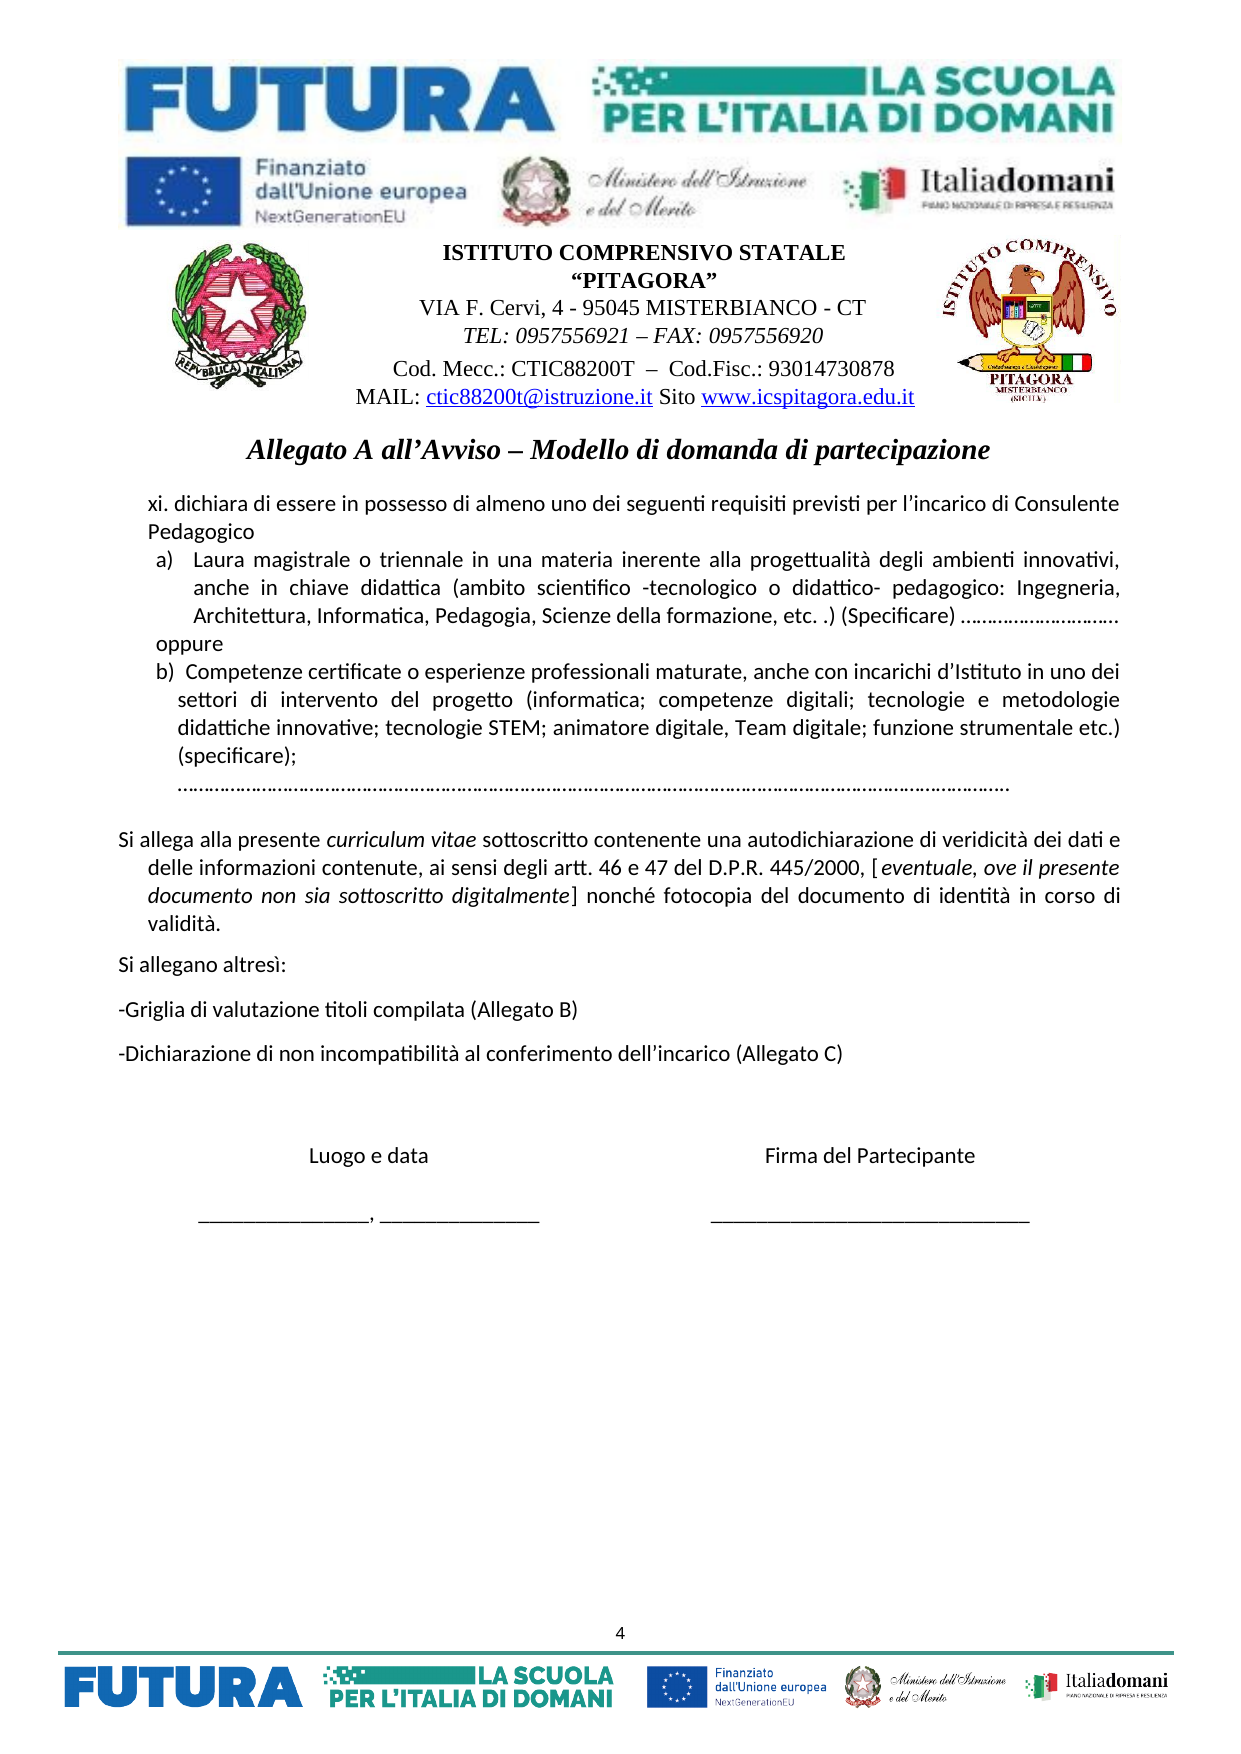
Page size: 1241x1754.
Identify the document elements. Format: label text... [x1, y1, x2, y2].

picture [118, 59, 1123, 230]
list Laura magistrale o triennale in una materia inerente alla progettualità degli ambienti innovativi, anche in chiave didattica (ambito scientifico -tecnologico o didattico- pedagogico: Ingegneria, Architettura, Informatica, Pedagogia, Scienze della formazione, etc. .) (Specificare) ………………………… [156, 545, 1122, 629]
picture [936, 235, 1121, 403]
list oppure [156, 629, 1122, 657]
text Si allegano altresì: [118, 950, 1122, 978]
table_header Luogo e data [118, 1129, 619, 1185]
list b) Competenze certificate o esperienze professionali maturate, anche con incarichi d’Istituto in uno dei settori di intervento del progetto (informatica; competenze digitali; tecnologie e metodologie didattiche innovative; tecnologie STEM; animatore digitale, Team digitale; funzione strumentale etc.) (specificare); ………………………………………………………………………………………………………………………………………….. [156, 657, 1122, 797]
picture [62, 1663, 1170, 1711]
table_cell _______________, ______________ [118, 1185, 619, 1242]
picture [166, 240, 309, 391]
list Si allega alla presente curriculum vitae sottoscritto contenente una autodichiarazione di veridicità dei dati e delle informazioni contenute, ai sensi degli artt. 46 e 47 del D.P.R. 445/2000, [eventuale, ove il presente documento non sia sottoscritto digitalmente] nonché fotocopia del documento di identità in corso di validità. [118, 825, 1122, 937]
table_cell ____________________________ [620, 1185, 1121, 1242]
list xi. dichiara di essere in possesso di almeno uno dei seguenti requisiti previsti per l’incarico di Consulente Pedagogico [148, 489, 1122, 545]
table_header Firma del Partecipante [620, 1129, 1121, 1185]
text -Griglia di valutazione titoli compilata (Allegato B) [118, 995, 1122, 1023]
text -Dichiarazione di non incompatibilità al conferimento dell’incarico (Allegato C) [118, 1039, 1122, 1067]
